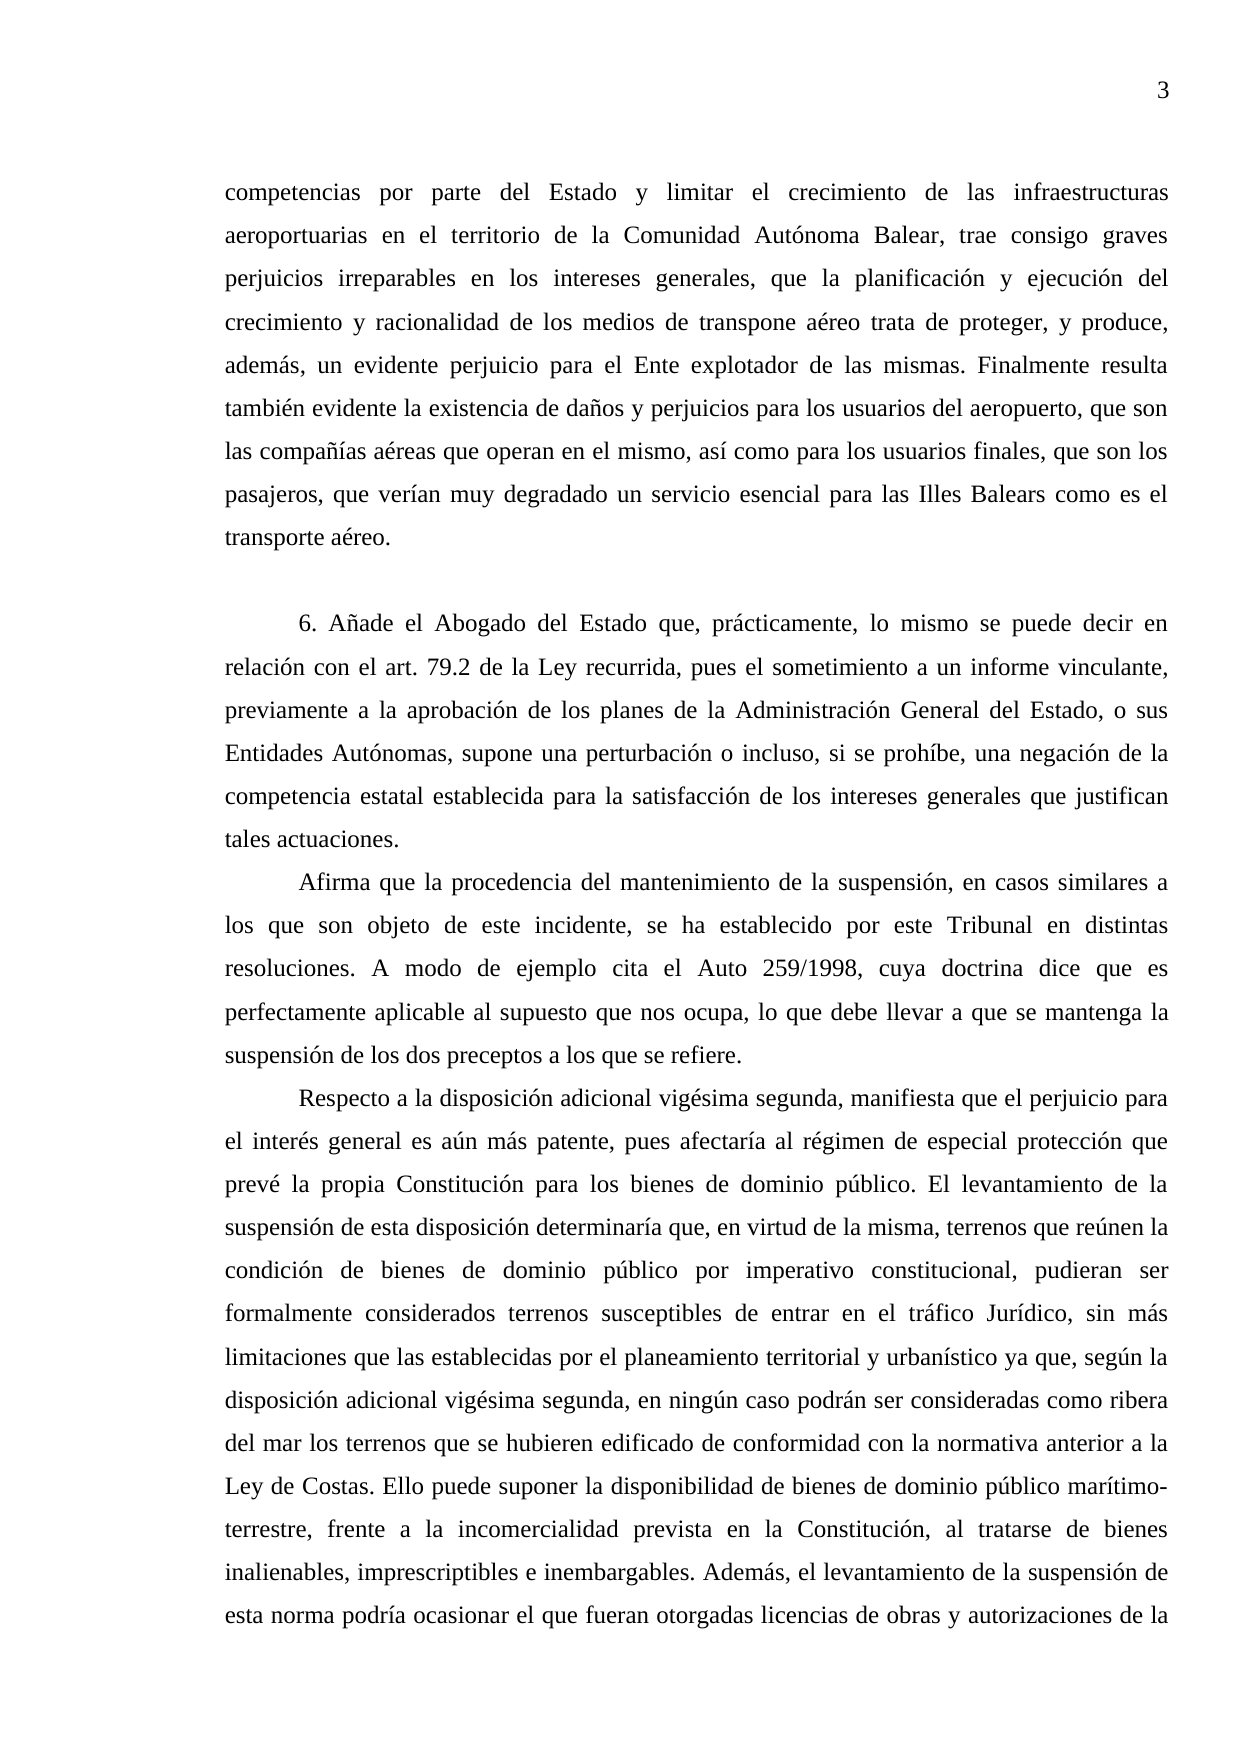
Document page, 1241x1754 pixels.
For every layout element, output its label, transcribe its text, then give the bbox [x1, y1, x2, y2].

text 6. Añade el Abogado del Estado que, prácticamente, lo mismo se puede decir en relación con el art. 79.2 de la Ley recurrida, pues el sometimiento a un informe vinculante, previamente a la aprobación de los planes de la Administración General del Estado, o sus Entidades Autónomas, supone una perturbación o incluso, si se prohíbe, una negación de la competencia estatal establecida para la satisfacción de los intereses generales que justifican tales actuaciones. [224, 608, 1169, 853]
text Afirma que la procedencia del mantenimiento de la suspensión, en casos similares a los que son objeto de este incidente, se ha establecido por este Tribunal en distintas resoluciones. A modo de ejemplo cita el Auto 259/1998, cuya doctrina dice que es perfectamente aplicable al supuesto que nos ocupa, lo que debe llevar a que se mantenga la suspensión de los dos preceptos a los que se refiere. [224, 867, 1169, 1068]
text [224, 177, 1169, 551]
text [224, 1083, 1169, 1629]
